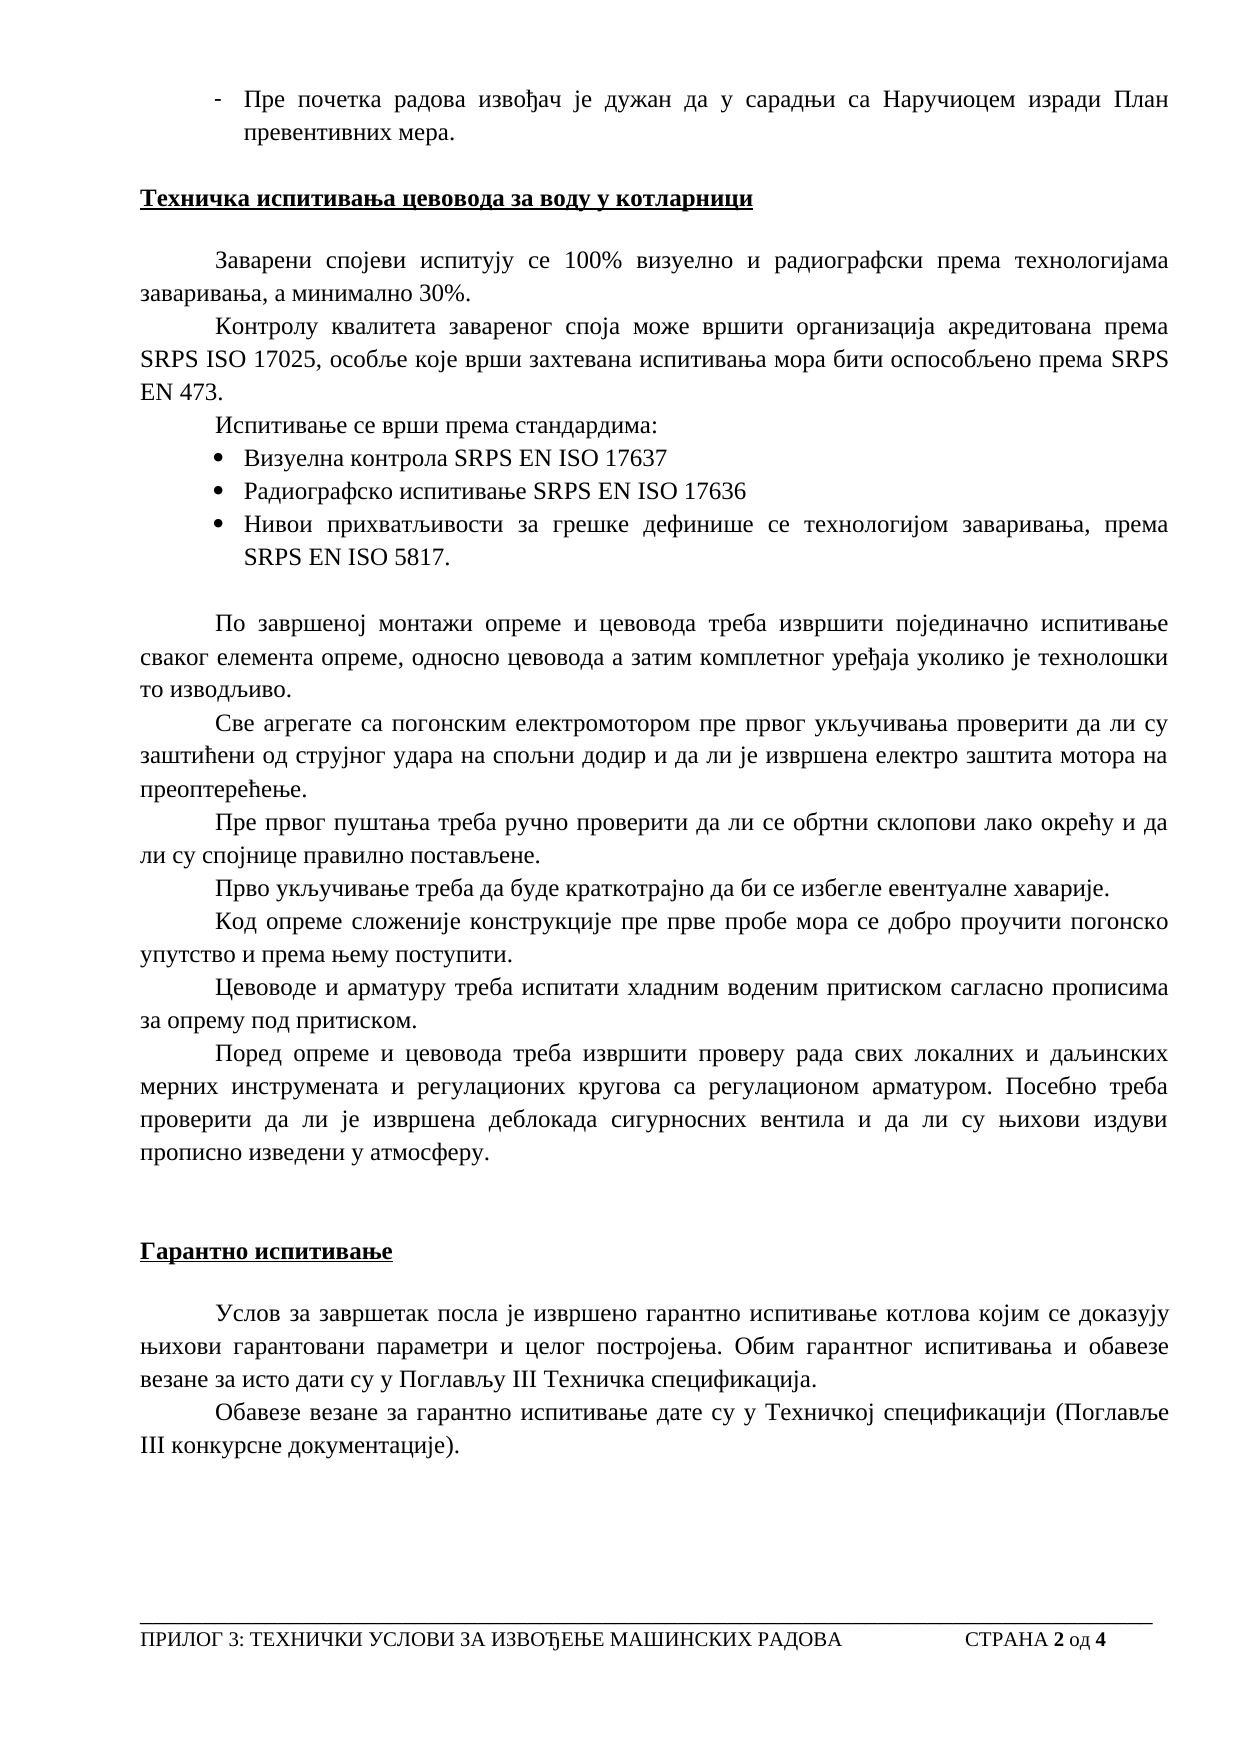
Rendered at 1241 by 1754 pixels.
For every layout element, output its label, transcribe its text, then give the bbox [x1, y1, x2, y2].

text Код опреме сложеније конструкције пре прве пробе мора се добро проучити погонско упутство и према њему поступити. [140, 906, 1169, 967]
text Поред опреме и цевовода треба извршити проверу рада свих локалних и даљинских мерних инструмената и регулационих кругова са регулационом арматуром. Посебно треба проверити да ли је извршена деблокада сигурносних вентила и да ли су њихови издуви прописно изведени у атмосферу. [140, 1038, 1169, 1166]
text Техничка испитивања цевовода за воду у котларници [140, 183, 1169, 212]
list Радиографско испитивање SRPS EN ISO 17636 [214, 476, 1169, 505]
text Испитивање се врши према стандардима: [140, 410, 1169, 439]
text Гарантно испитивање [140, 1236, 1169, 1265]
text Пре првог пуштања треба ручно проверити да ли се обртни склопови лако окрећу и да ли су спојнице правилно постављене. [140, 807, 1169, 868]
text По завршеној монтажи опреме и цевовода треба извршити појединачно испитивање сваког елемента опреме, односно цевовода а затим комплетног уређаја уколико је технолошки то изводљиво. [140, 608, 1169, 703]
text Услов за завршетак посла је извршено гарантно испитивање котлова којим се доказују њихови гарантовани параметри и целог постројења. Обим гарантног испитивања и обавезе везане за исто дати су у Поглављу III Техничка спецификација. [140, 1298, 1169, 1392]
text Контролу квалитета завареног споја може вршити организација акредитована према SRPS ISO 17025, особље које врши захтевана испитивања мора бити оспособљено према SRPS EN 473. [140, 311, 1169, 406]
text Прво укључивање треба да буде краткотрајно да би се избегле евентуалне хаварије. [140, 873, 1169, 901]
text Обавезе везане за гарантно испитивање дате су у Техничкој спецификацији (Поглавље III конкурсне документације). [140, 1397, 1169, 1458]
text Све агрегате са погонским електромотором пре првог укључивања проверити да ли су заштићени од струјног удара на спољни додир и да ли је извршена електро заштита мотора на преоптерећење. [140, 708, 1169, 802]
text Заварени спојеви испитују се 100% визуелно и радиографски према технологијама заваривања, а минимално 30%. [140, 245, 1169, 307]
list Визуелна контрола SRPS EN ISO 17637 [214, 443, 1169, 472]
text Цевоводе и арматуру треба испитати хладним воденим притиском сагласно прописима за опрему под притиском. [140, 972, 1169, 1033]
list Пре почетка радова извођач је дужан да у сарадњи са Наручиоцем изради План превентивних мера. [214, 83, 1169, 146]
list Нивои прихватљивости за грешке дефинише се технологијом заваривања, према SRPS EN ISO 5817. [214, 509, 1169, 571]
